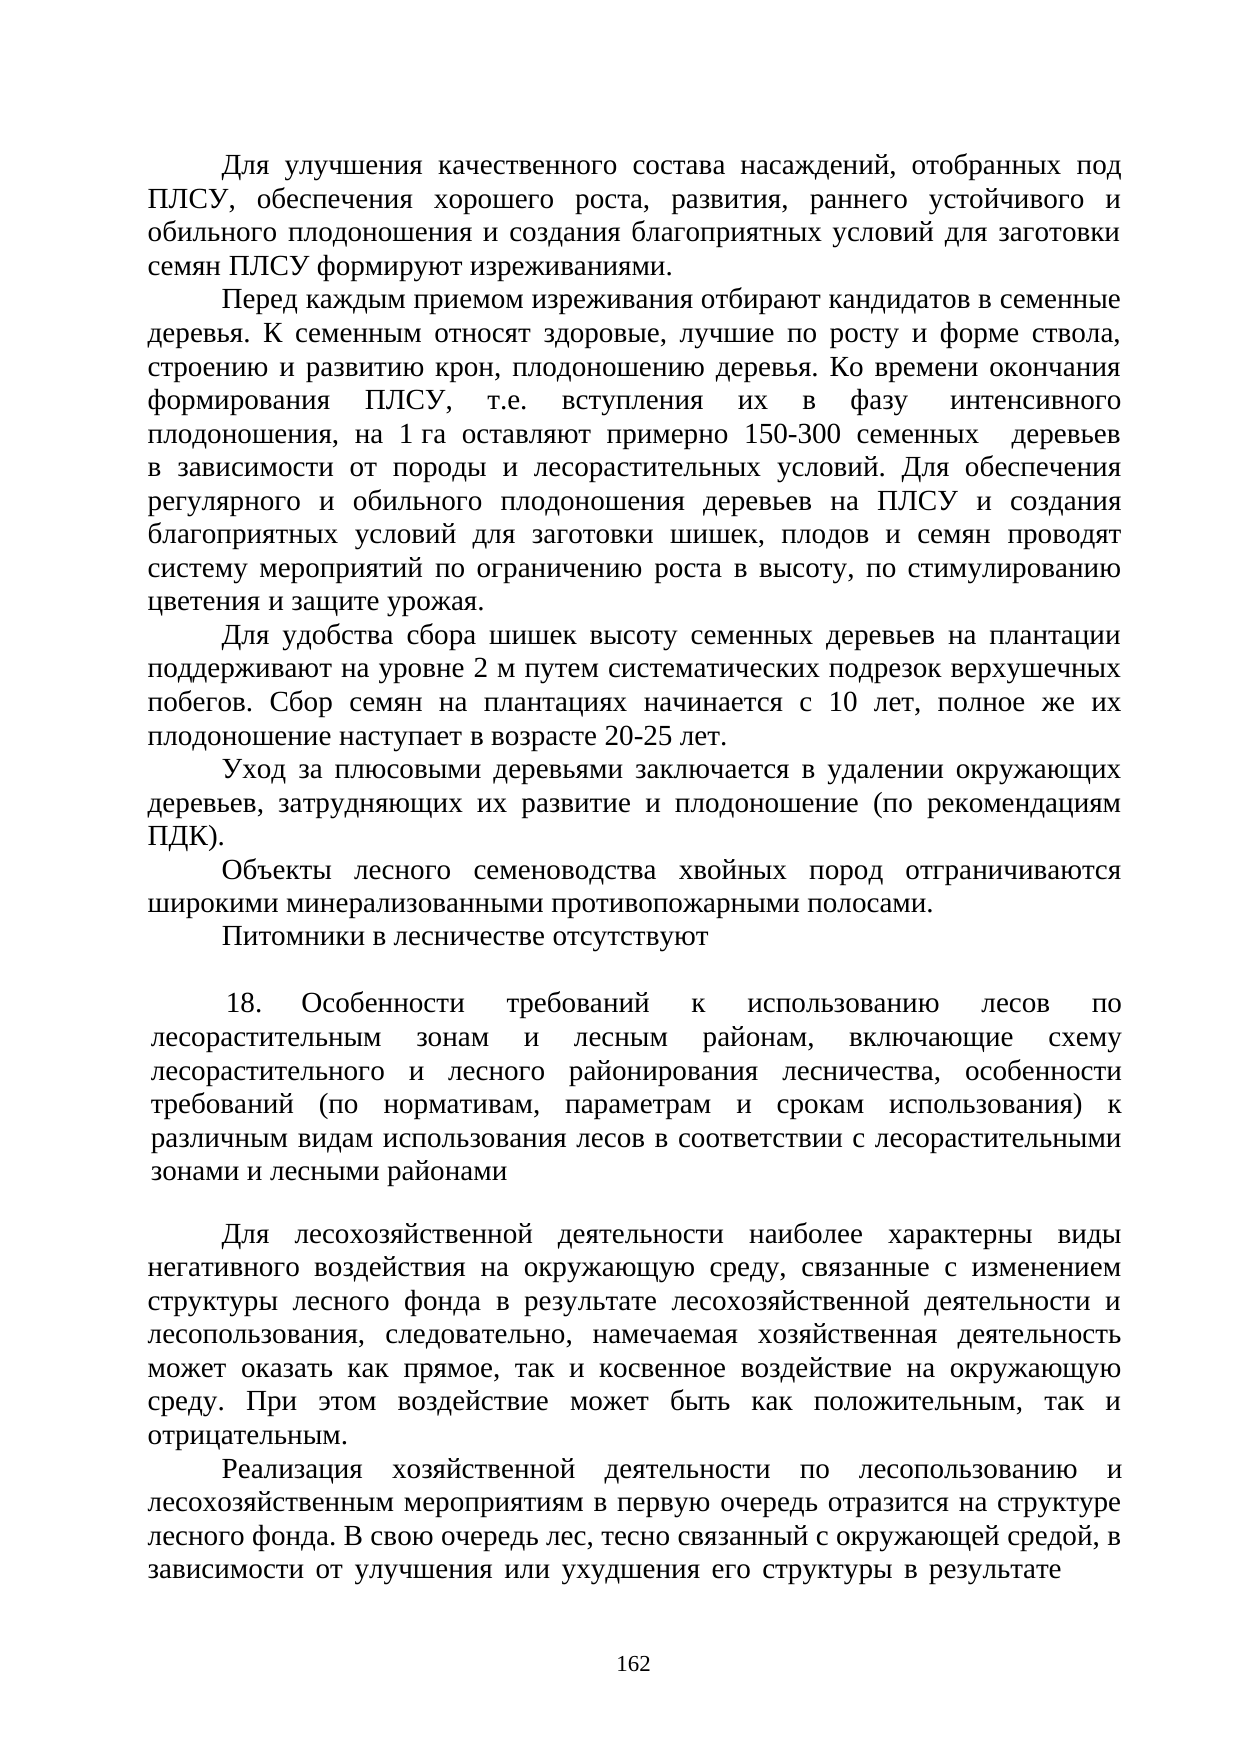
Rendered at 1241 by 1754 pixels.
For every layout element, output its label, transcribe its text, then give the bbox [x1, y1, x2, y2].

text Объекты лесного семеноводства хвойных пород отграничиваются широкими минерализованными противопожарными полосами. [147, 852, 1121, 919]
text Питомники в лесничестве отсутствуют [222, 919, 1209, 952]
text Для улучшения качественного состава насаждений, отобранных под ПЛСУ, обеспечения хорошего роста, развития, раннего устойчивого и обильного плодоношения и создания благоприятных условий для заготовки семян ПЛСУ формируют изреживаниями. [147, 147, 1121, 282]
text Для лесохозяйственной деятельности наиболее характерны виды негативного воздействия на окружающую среду, связанные с изменением структуры лесного фонда в результате лесохозяйственной деятельности и лесопользования, следовательно, намечаемая хозяйственная деятельность может оказать как прямое, так и косвенное воздействие на окружающую среду. При этом воздействие может быть как положительным, так и отрицательным. [147, 1216, 1121, 1451]
text Уход за плюсовыми деревьями заключается в удалении окружающих деревьев, затрудняющих их развитие и плодоношение (по рекомендациям ПДК). [147, 751, 1122, 852]
text Для удобства сбора шишек высоту семенных деревьев на плантации поддерживают на уровне 2 м путем систематических подрезок верхушечных побегов. Сбор семян на плантациях начинается с 10 лет, полное же их плодоношение наступает в возрасте 20-25 лет. [147, 617, 1122, 751]
list Особенности требований к использованию лесов по лесорастительным зонам и лесным районам, включающие схему лесорастительного и лесного районирования лесничества, особенности требований (по нормативам, параметрам и срокам использования) к различным видам использования лесов в соответствии с лесорастительными зонами и лесными районами [151, 986, 1122, 1187]
text Реализация хозяйственной деятельности по лесопользованию и лесохозяйственным мероприятиям в первую очередь отразится на структуре лесного фонда. В свою очередь лес, тесно связанный с окружающей средой, в зависимости от улучшения или ухудшения его структуры в результате [147, 1451, 1122, 1585]
text Перед каждым приемом изреживания отбирают кандидатов в семенные деревья. К семенным относят здоровые, лучшие по росту и форме ствола, строению и развитию крон, плодоношению деревья. Ко времени окончания формирования ПЛСУ, т.е. вступления их в фазу интенсивного плодоношения, на 1 га оставляют примерно 150-300 семенных деревьев в зависимости от породы и лесорастительных условий. Для обеспечения регулярного и обильного плодоношения деревьев на ПЛСУ и создания благоприятных условий для заготовки шишек, плодов и семян проводят систему мероприятий по ограничению роста в высоту, по стимулированию цветения и защите урожая. [147, 282, 1122, 617]
